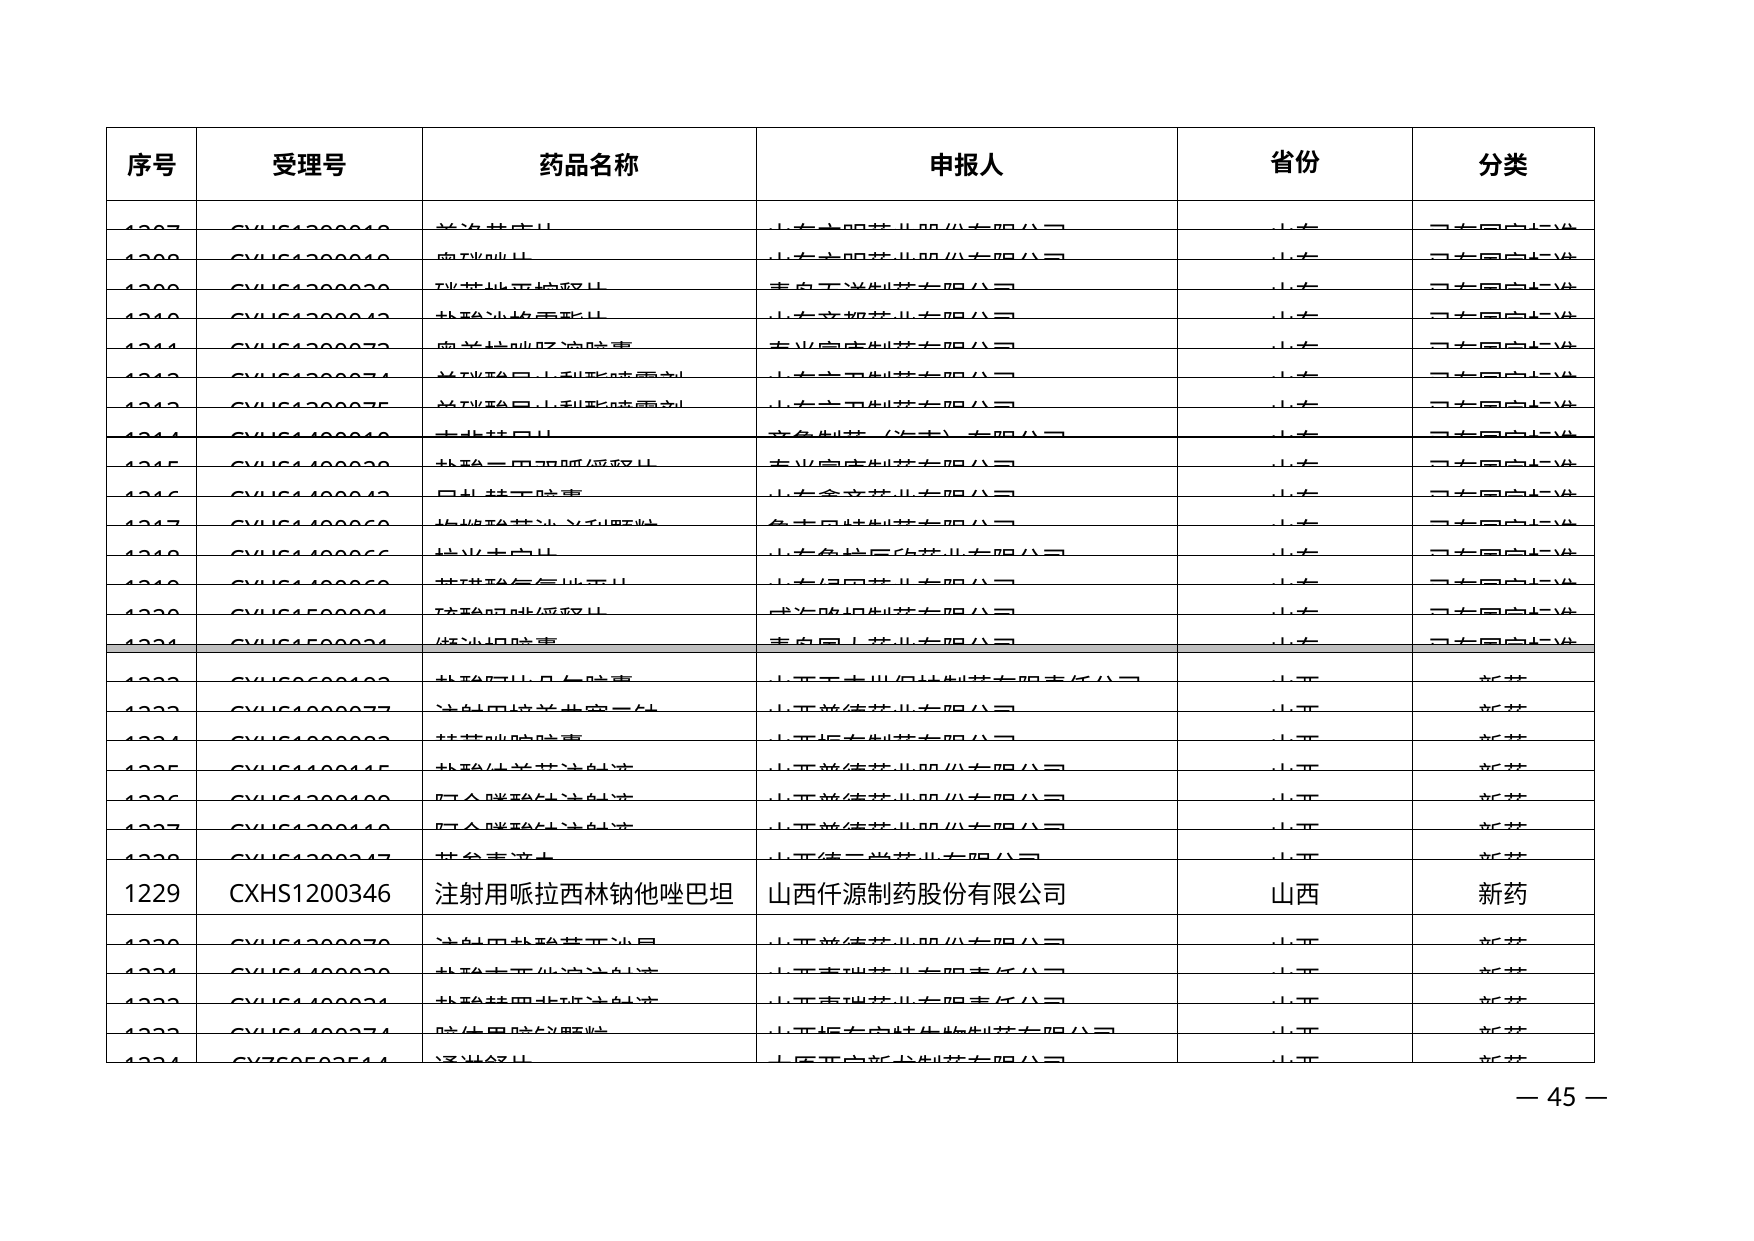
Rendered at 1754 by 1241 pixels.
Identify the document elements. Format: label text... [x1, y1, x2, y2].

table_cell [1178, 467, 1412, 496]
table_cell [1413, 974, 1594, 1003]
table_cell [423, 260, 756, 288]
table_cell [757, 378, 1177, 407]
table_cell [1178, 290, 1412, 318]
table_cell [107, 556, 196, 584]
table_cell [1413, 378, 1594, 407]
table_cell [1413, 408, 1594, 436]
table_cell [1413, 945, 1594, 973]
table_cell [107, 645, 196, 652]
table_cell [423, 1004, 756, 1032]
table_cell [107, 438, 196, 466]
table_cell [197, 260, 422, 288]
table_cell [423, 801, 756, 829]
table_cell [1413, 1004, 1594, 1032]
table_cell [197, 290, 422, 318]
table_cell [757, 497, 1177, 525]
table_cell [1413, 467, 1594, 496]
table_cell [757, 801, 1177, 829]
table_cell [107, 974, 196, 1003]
table_header 药品名称 [423, 128, 756, 200]
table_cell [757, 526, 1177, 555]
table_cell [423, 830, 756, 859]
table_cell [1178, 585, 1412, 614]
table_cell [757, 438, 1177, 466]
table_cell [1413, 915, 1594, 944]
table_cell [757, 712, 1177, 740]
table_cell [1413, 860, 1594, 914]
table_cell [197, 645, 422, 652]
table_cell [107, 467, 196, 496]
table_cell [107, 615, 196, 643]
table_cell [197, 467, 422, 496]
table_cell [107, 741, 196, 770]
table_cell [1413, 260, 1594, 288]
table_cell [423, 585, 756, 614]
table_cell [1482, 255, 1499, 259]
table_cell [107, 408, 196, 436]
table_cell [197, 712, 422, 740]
table_header 分类 [1413, 128, 1594, 200]
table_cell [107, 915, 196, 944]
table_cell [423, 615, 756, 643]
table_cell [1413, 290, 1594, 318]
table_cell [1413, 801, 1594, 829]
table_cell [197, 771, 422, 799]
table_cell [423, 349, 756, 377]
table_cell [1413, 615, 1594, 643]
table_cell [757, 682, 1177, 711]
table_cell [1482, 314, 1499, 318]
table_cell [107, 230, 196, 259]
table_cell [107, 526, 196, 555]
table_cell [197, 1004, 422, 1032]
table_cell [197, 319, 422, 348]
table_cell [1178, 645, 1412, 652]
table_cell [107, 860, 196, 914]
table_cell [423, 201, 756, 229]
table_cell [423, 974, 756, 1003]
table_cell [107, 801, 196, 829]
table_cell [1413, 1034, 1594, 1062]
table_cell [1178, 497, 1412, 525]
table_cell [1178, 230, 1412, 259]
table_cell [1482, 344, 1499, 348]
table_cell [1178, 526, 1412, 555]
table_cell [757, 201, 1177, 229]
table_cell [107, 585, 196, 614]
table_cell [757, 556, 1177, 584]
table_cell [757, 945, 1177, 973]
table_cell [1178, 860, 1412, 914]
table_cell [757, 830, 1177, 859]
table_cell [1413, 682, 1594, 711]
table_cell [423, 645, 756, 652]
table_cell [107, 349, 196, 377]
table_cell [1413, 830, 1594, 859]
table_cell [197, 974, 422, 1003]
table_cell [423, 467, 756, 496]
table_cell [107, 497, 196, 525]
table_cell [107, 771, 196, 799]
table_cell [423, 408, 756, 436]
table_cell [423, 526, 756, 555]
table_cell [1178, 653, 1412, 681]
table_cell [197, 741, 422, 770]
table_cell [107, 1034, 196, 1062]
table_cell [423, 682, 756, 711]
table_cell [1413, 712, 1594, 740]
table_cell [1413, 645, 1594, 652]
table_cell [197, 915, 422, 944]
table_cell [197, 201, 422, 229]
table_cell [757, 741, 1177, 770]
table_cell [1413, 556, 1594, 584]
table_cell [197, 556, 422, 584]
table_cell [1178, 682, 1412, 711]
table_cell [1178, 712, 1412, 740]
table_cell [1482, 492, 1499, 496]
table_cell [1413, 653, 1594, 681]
table_header 序号 [107, 128, 196, 200]
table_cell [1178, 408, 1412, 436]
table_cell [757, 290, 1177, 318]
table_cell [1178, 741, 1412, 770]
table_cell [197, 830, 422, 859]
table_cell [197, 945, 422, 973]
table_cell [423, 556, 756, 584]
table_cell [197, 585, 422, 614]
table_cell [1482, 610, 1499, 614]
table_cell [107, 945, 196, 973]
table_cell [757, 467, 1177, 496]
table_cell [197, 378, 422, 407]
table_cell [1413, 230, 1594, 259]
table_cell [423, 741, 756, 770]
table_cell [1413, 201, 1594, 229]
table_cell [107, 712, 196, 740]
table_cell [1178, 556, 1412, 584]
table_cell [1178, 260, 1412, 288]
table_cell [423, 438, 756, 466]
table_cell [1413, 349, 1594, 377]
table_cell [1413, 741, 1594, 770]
table_header 省份 （按拼音顺序排序） [1178, 128, 1412, 200]
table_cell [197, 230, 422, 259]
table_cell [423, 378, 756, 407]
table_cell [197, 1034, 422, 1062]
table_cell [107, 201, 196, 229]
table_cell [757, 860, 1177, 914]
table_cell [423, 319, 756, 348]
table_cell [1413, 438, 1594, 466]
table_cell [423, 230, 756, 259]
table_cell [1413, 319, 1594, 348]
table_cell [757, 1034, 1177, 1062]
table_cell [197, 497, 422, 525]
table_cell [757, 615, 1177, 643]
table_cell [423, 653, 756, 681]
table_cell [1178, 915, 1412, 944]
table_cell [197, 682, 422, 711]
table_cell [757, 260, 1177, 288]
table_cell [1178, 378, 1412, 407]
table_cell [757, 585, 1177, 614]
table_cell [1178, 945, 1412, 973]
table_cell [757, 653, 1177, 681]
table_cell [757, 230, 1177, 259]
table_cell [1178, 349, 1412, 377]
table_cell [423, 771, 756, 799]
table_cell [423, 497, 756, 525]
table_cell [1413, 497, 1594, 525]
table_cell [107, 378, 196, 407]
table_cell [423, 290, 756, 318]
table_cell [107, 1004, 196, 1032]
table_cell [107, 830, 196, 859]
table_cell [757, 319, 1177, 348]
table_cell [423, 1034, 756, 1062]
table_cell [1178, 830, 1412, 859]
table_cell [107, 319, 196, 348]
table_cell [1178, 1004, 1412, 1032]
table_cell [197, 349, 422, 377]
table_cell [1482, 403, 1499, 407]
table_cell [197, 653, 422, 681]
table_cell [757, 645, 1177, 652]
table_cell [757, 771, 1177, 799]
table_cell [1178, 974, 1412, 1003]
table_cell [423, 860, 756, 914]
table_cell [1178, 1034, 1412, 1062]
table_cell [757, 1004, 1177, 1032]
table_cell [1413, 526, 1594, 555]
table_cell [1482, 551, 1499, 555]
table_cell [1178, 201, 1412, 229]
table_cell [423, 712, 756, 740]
table_header 受理号 [197, 128, 422, 200]
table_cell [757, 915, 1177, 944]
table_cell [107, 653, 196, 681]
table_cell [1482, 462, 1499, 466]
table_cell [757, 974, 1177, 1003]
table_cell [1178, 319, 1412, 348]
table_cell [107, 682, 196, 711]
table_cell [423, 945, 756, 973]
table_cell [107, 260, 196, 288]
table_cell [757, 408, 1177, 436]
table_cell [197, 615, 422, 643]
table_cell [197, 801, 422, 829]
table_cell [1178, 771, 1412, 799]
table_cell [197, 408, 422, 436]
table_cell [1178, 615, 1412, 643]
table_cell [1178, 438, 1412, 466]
table_header 申报人 [757, 128, 1177, 200]
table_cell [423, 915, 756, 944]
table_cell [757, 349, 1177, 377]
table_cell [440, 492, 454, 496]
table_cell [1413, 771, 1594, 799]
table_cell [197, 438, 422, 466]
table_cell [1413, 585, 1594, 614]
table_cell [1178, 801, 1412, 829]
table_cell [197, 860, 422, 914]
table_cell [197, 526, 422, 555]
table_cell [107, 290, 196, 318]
